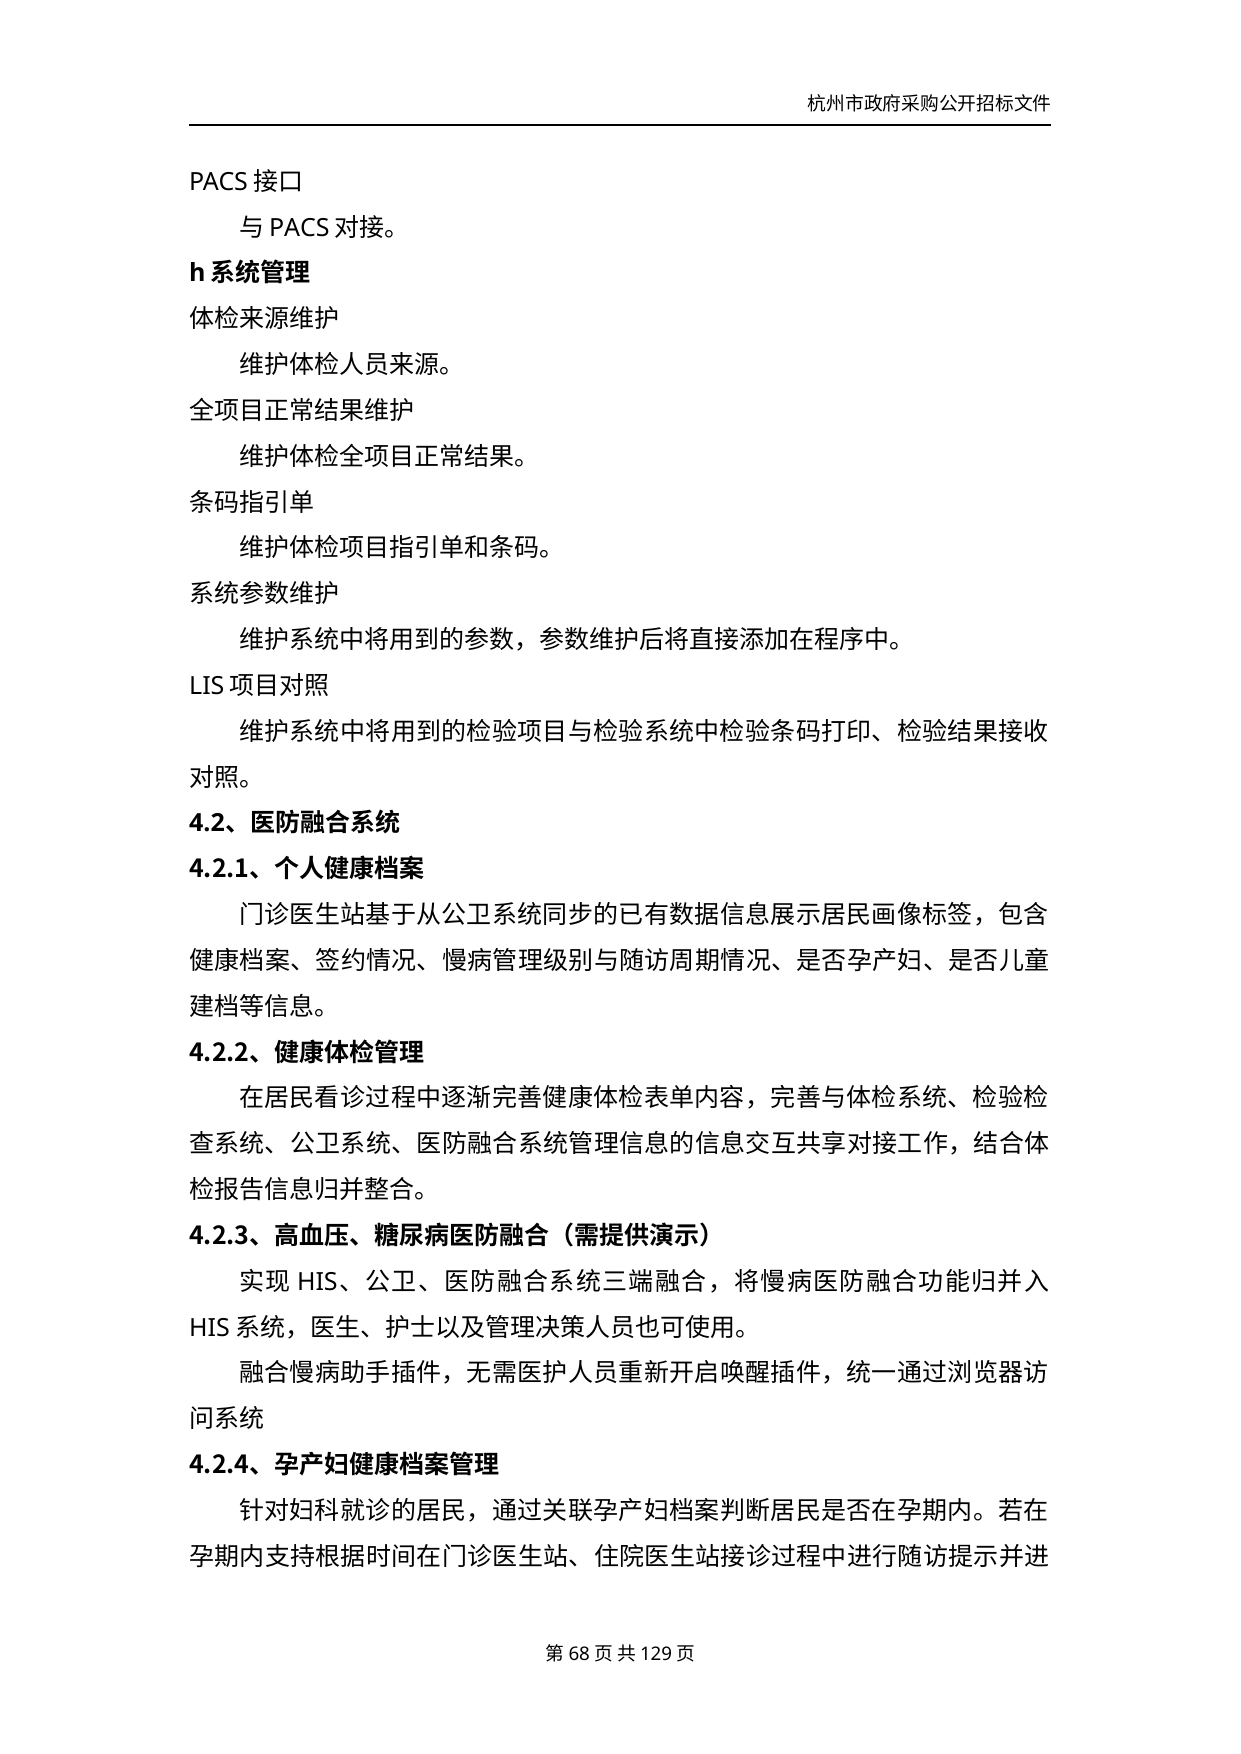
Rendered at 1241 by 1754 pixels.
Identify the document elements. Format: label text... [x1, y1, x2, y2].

text 维护系统中将用到的参数，参数维护后将直接添加在程序中。 [189, 612, 1051, 658]
subtitle 4.2.4、孕产妇健康档案管理 [189, 1437, 1051, 1483]
subtitle 系统参数维护 [189, 566, 1051, 612]
text 维护体检全项目正常结果。 [189, 428, 1051, 474]
subtitle PACS接口 [189, 153, 1051, 199]
text 维护体检项目指引单和条码。 [189, 520, 1051, 566]
text 实现HIS、公卫、医防融合系统三端融合，将慢病医防融合功能归并入HIS系统，医生、护士以及管理决策人员也可使用。 [189, 1253, 1051, 1345]
text 在居民看诊过程中逐渐完善健康体检表单内容，完善与体检系统、检验检查系统、公卫系统、医防融合系统管理信息的信息交互共享对接工作，结合体检报告信息归并整合。 [189, 1070, 1051, 1208]
text 门诊医生站基于从公卫系统同步的已有数据信息展示居民画像标签，包含健康档案、签约情况、慢病管理级别与随访周期情况、是否孕产妇、是否儿童建档等信息。 [189, 887, 1051, 1024]
subtitle 体检来源维护 [189, 291, 1051, 337]
subtitle 4.2、医防融合系统 [189, 795, 1051, 841]
text 维护系统中将用到的检验项目与检验系统中检验条码打印、检验结果接收对照。 [189, 703, 1051, 795]
subtitle 4.2.1、个人健康档案 [189, 841, 1051, 887]
subtitle 全项目正常结果维护 [189, 383, 1051, 428]
subtitle h系统管理 [189, 245, 1051, 291]
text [189, 1483, 1051, 1574]
text 与PACS对接。 [189, 199, 1051, 245]
text 维护体检人员来源。 [189, 337, 1051, 383]
subtitle 4.2.3、高血压、糖尿病医防融合（需提供演示） [189, 1208, 1051, 1253]
subtitle LIS项目对照 [189, 658, 1051, 703]
subtitle 4.2.2、健康体检管理 [189, 1024, 1051, 1070]
text 融合慢病助手插件，无需医护人员重新开启唤醒插件，统一通过浏览器访问系统 [189, 1345, 1051, 1437]
subtitle 条码指引单 [189, 474, 1051, 520]
